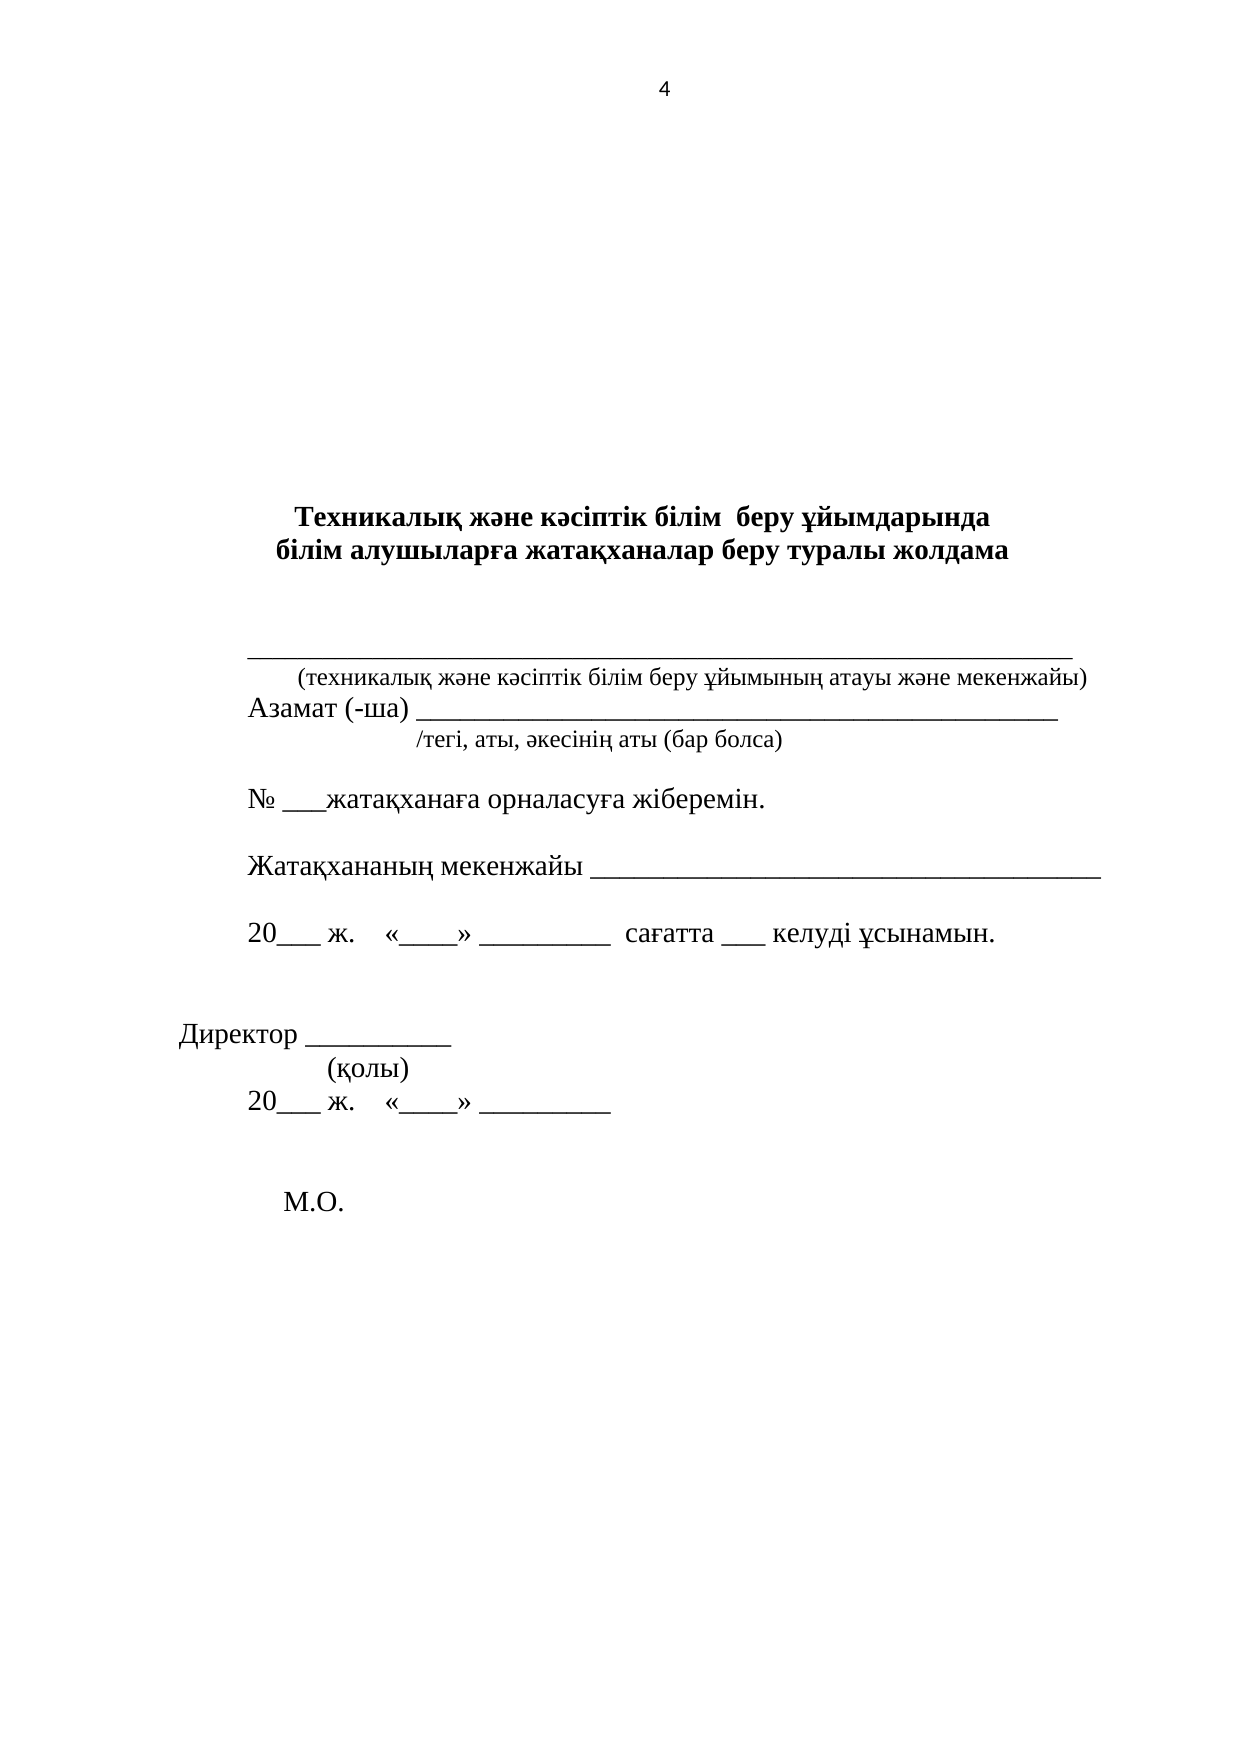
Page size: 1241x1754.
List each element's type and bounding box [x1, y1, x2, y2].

table_header [163, 130, 1122, 1687]
